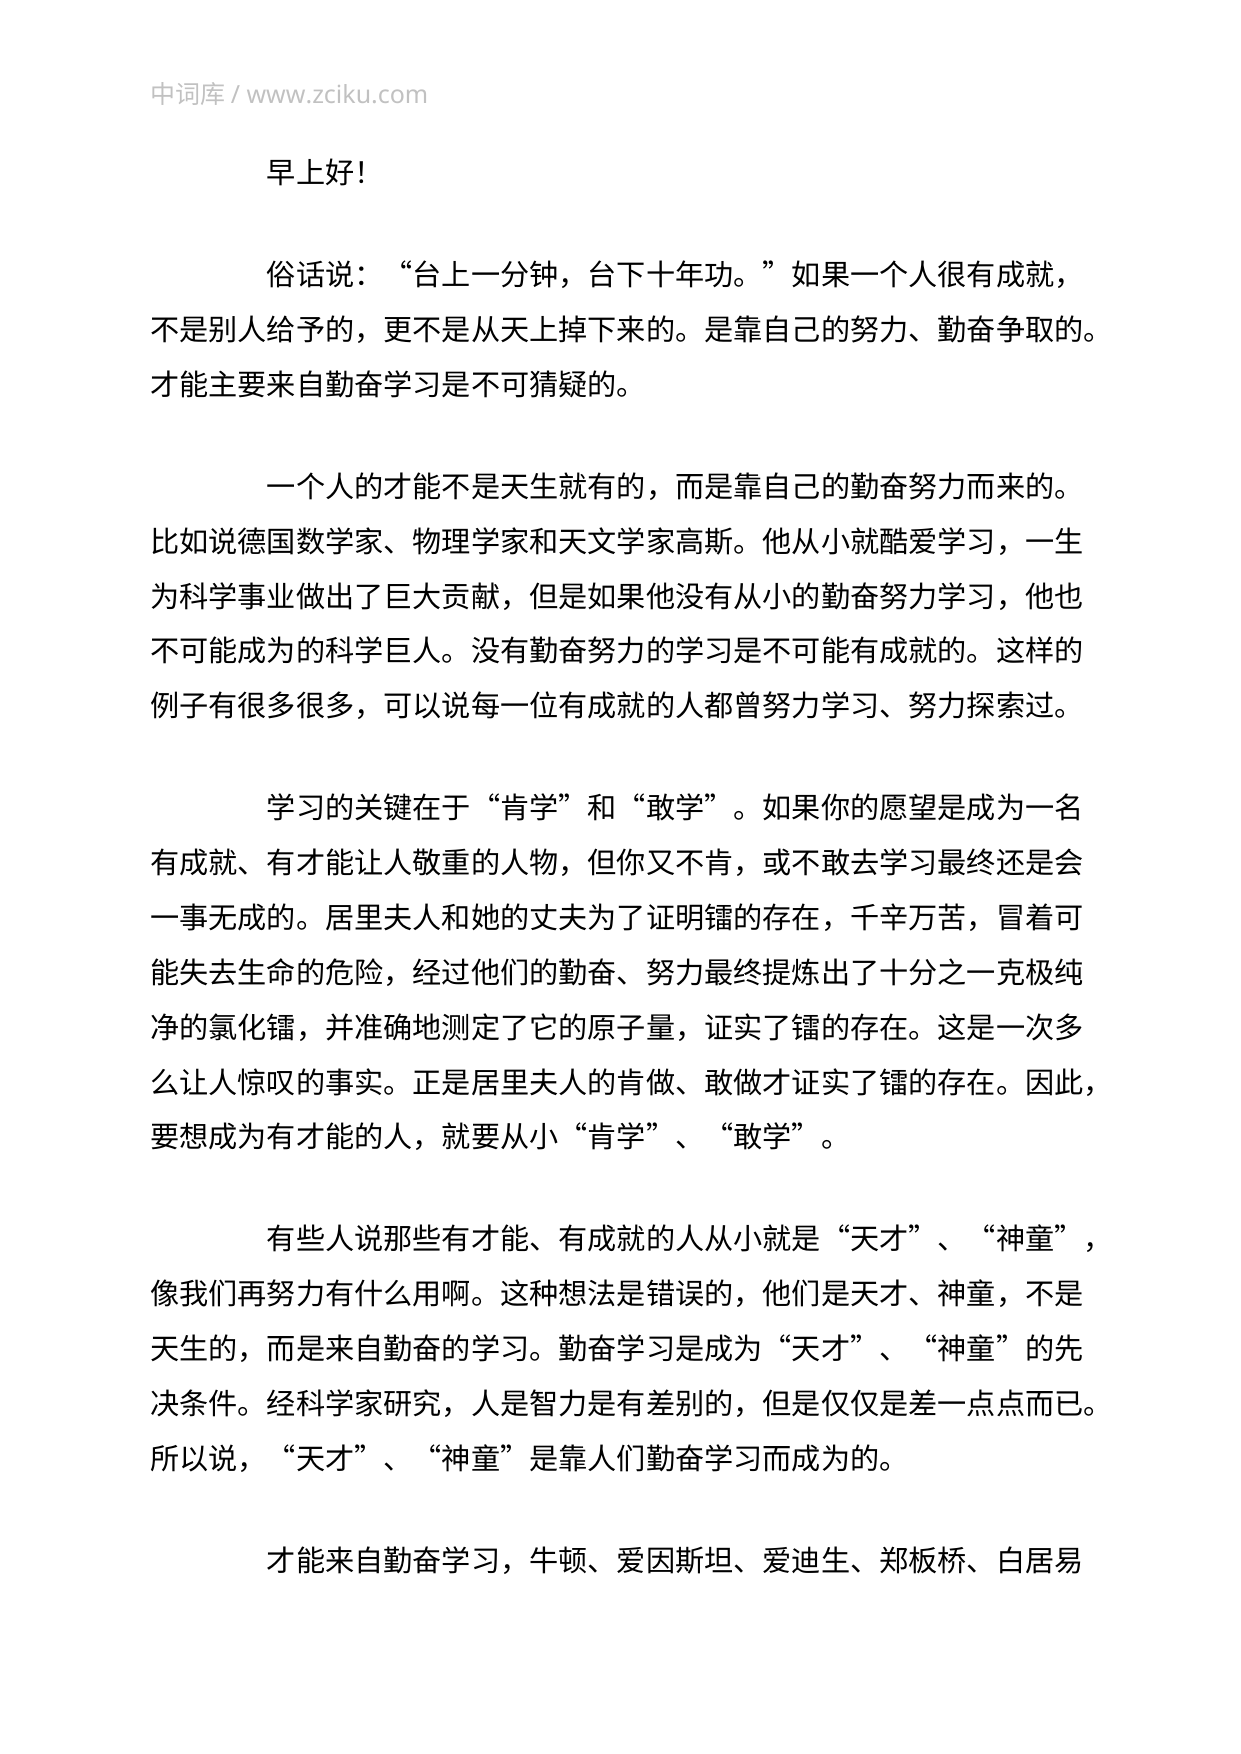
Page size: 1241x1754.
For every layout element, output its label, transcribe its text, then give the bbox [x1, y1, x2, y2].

text 学习的关键在于“肯学”和“敢学”。如果你的愿望是成为一名有成就、有才能让人敬重的人物，但你又不肯，或不敢去学习最终还是会一事无成的。居里夫人和她的丈夫为了证明镭的存在，千辛万苦，冒着可能失去生命的危险，经过他们的勤奋、努力最终提炼出了十分之一克极纯净的氯化镭，并准确地测定了它的原子量，证实了镭的存在。这是一次多么让人惊叹的事实。正是居里夫人的肯做、敢做才证实了镭的存在。因此，要想成为有才能的人，就要从小“肯学”、“敢学”。 [150, 785, 1090, 1156]
text 早上好！ [150, 150, 1090, 192]
text 一个人的才能不是天生就有的，而是靠自己的勤奋努力而来的。比如说德国数学家、物理学家和天文学家高斯。他从小就酷爱学习，一生为科学事业做出了巨大贡献，但是如果他没有从小的勤奋努力学习，他也不可能成为的科学巨人。没有勤奋努力的学习是不可能有成就的。这样的例子有很多很多，可以说每一位有成就的人都曾努力学习、努力探索过。 [150, 463, 1090, 725]
text 有些人说那些有才能、有成就的人从小就是“天才”、“神童”，像我们再努力有什么用啊。这种想法是错误的，他们是天才、神童，不是天生的，而是来自勤奋的学习。勤奋学习是成为“天才”、“神童”的先决条件。经科学家研究，人是智力是有差别的，但是仅仅是差一点点而已。所以说，“天才”、“神童”是靠人们勤奋学习而成为的。 [150, 1216, 1090, 1478]
text 俗话说：“台上一分钟，台下十年功。”如果一个人很有成就，不是别人给予的，更不是从天上掉下来的。是靠自己的努力、勤奋争取的。才能主要来自勤奋学习是不可猜疑的。 [150, 252, 1090, 404]
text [150, 1537, 1090, 1579]
